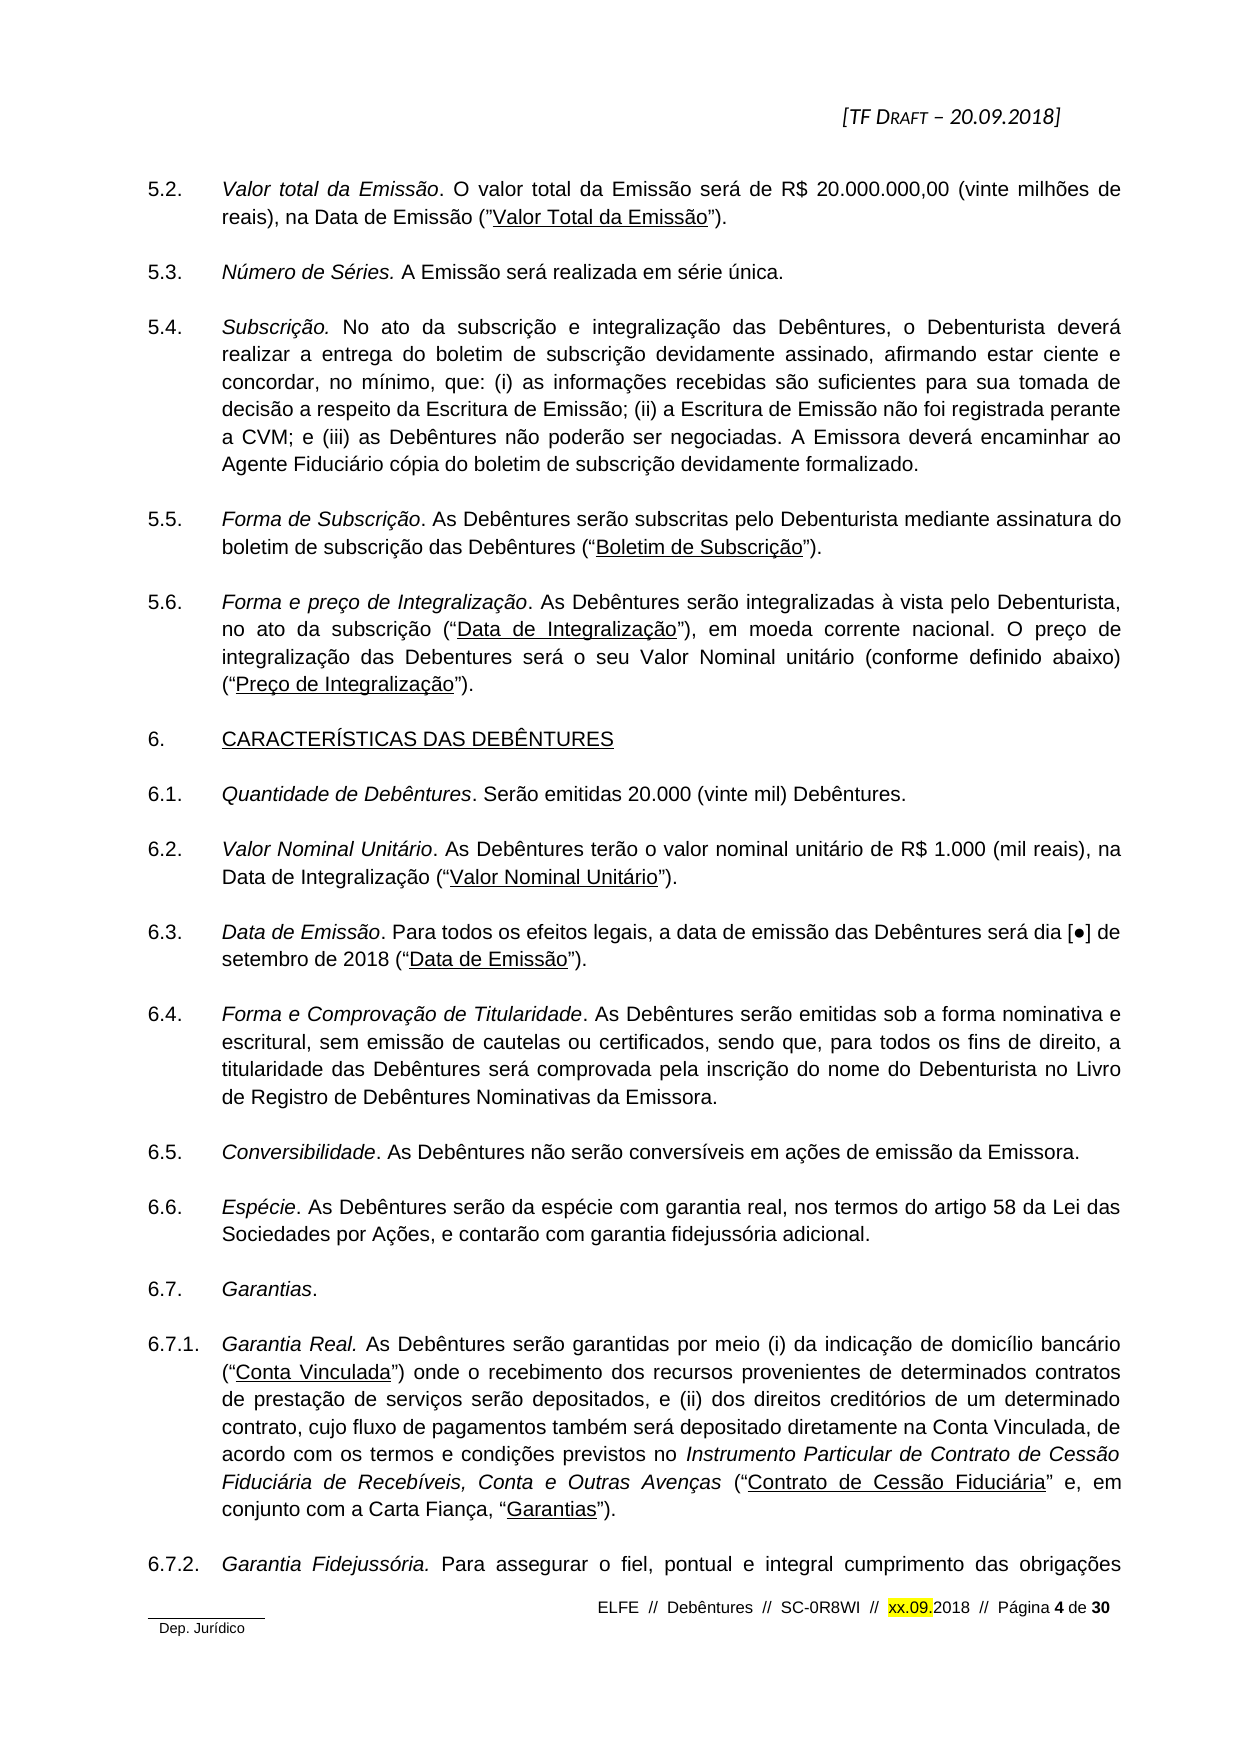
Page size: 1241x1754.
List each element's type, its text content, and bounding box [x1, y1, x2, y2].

list Quantidade de Debêntures. Serão emitidas 20.000 (vinte mil) Debêntures. [148, 782, 1122, 806]
list Forma de Subscrição. As Debêntures serão subscritas pelo Debenturista mediante assinatura do boletim de subscrição das Debêntures (“Boletim de Subscrição”). [148, 507, 1122, 559]
list Garantia Real. As Debêntures serão garantidas por meio (i) da indicação de domicílio bancário (“Conta Vinculada”) onde o recebimento dos recursos provenientes de determinados contratos de prestação de serviços serão depositados, e (ii) dos direitos creditórios de um determinado contrato, cujo fluxo de pagamentos também será depositado diretamente na Conta Vinculada, de acordo com os termos e condições previstos no Instrumento Particular de Contrato de Cessão Fiduciária de Recebíveis, Conta e Outras Avenças (“Contrato de Cessão Fiduciária” e, em conjunto com a Carta Fiança, “Garantias”). [148, 1332, 1122, 1521]
list Conversibilidade. As Debêntures não serão conversíveis em ações de emissão da Emissora. [148, 1140, 1122, 1164]
list Forma e preço de Integralização. As Debêntures serão integralizadas à vista pelo Debenturista, no ato da subscrição (“Data de Integralização”), em moeda corrente nacional. O preço de integralização das Debentures será o seu Valor Nominal unitário (conforme definido abaixo) (“Preço de Integralização”). [148, 590, 1122, 696]
list Valor Nominal Unitário. As Debêntures terão o valor nominal unitário de R$ 1.000 (mil reais), na Data de Integralização (“Valor Nominal Unitário”). [148, 837, 1122, 889]
list Data de Emissão. Para todos os efeitos legais, a data de emissão das Debêntures será dia [●] de setembro de 2018 (“Data de Emissão”). [148, 920, 1122, 971]
list Forma e Comprovação de Titularidade. As Debêntures serão emitidas sob a forma nominativa e escritural, sem emissão de cautelas ou certificados, sendo que, para todos os fins de direito, a titularidade das Debêntures será comprovada pela inscrição do nome do Debenturista no Livro de Registro de Debêntures Nominativas da Emissora. [148, 1002, 1122, 1109]
text 5.2. Valor total da Emissão. O valor total da Emissão será de R$ 20.000.000,00 (vinte milhões de reais), na Data de Emissão (”Valor Total da Emissão”). [148, 177, 1122, 229]
list Garantias. [148, 1277, 1122, 1301]
list Subscrição. No ato da subscrição e integralização das Debêntures, o Debenturista deverá realizar a entrega do boletim de subscrição devidamente assinado, afirmando estar ciente e concordar, no mínimo, que: (i) as informações recebidas são suficientes para sua tomada de decisão a respeito da Escritura de Emissão; (ii) a Escritura de Emissão não foi registrada perante a CVM; e (iii) as Debêntures não poderão ser negociadas. A Emissora deverá encaminhar ao Agente Fiduciário cópia do boletim de subscrição devidamente formalizado. [148, 315, 1122, 476]
list Espécie. As Debêntures serão da espécie com garantia real, nos termos do artigo 58 da Lei das Sociedades por Ações, e contarão com garantia fidejussória adicional. [148, 1195, 1122, 1246]
list Número de Séries. A Emissão será realizada em série única. [148, 260, 1122, 284]
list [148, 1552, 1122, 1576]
list CARACTERÍSTICAS DAS DEBÊNTURES [148, 727, 1122, 751]
